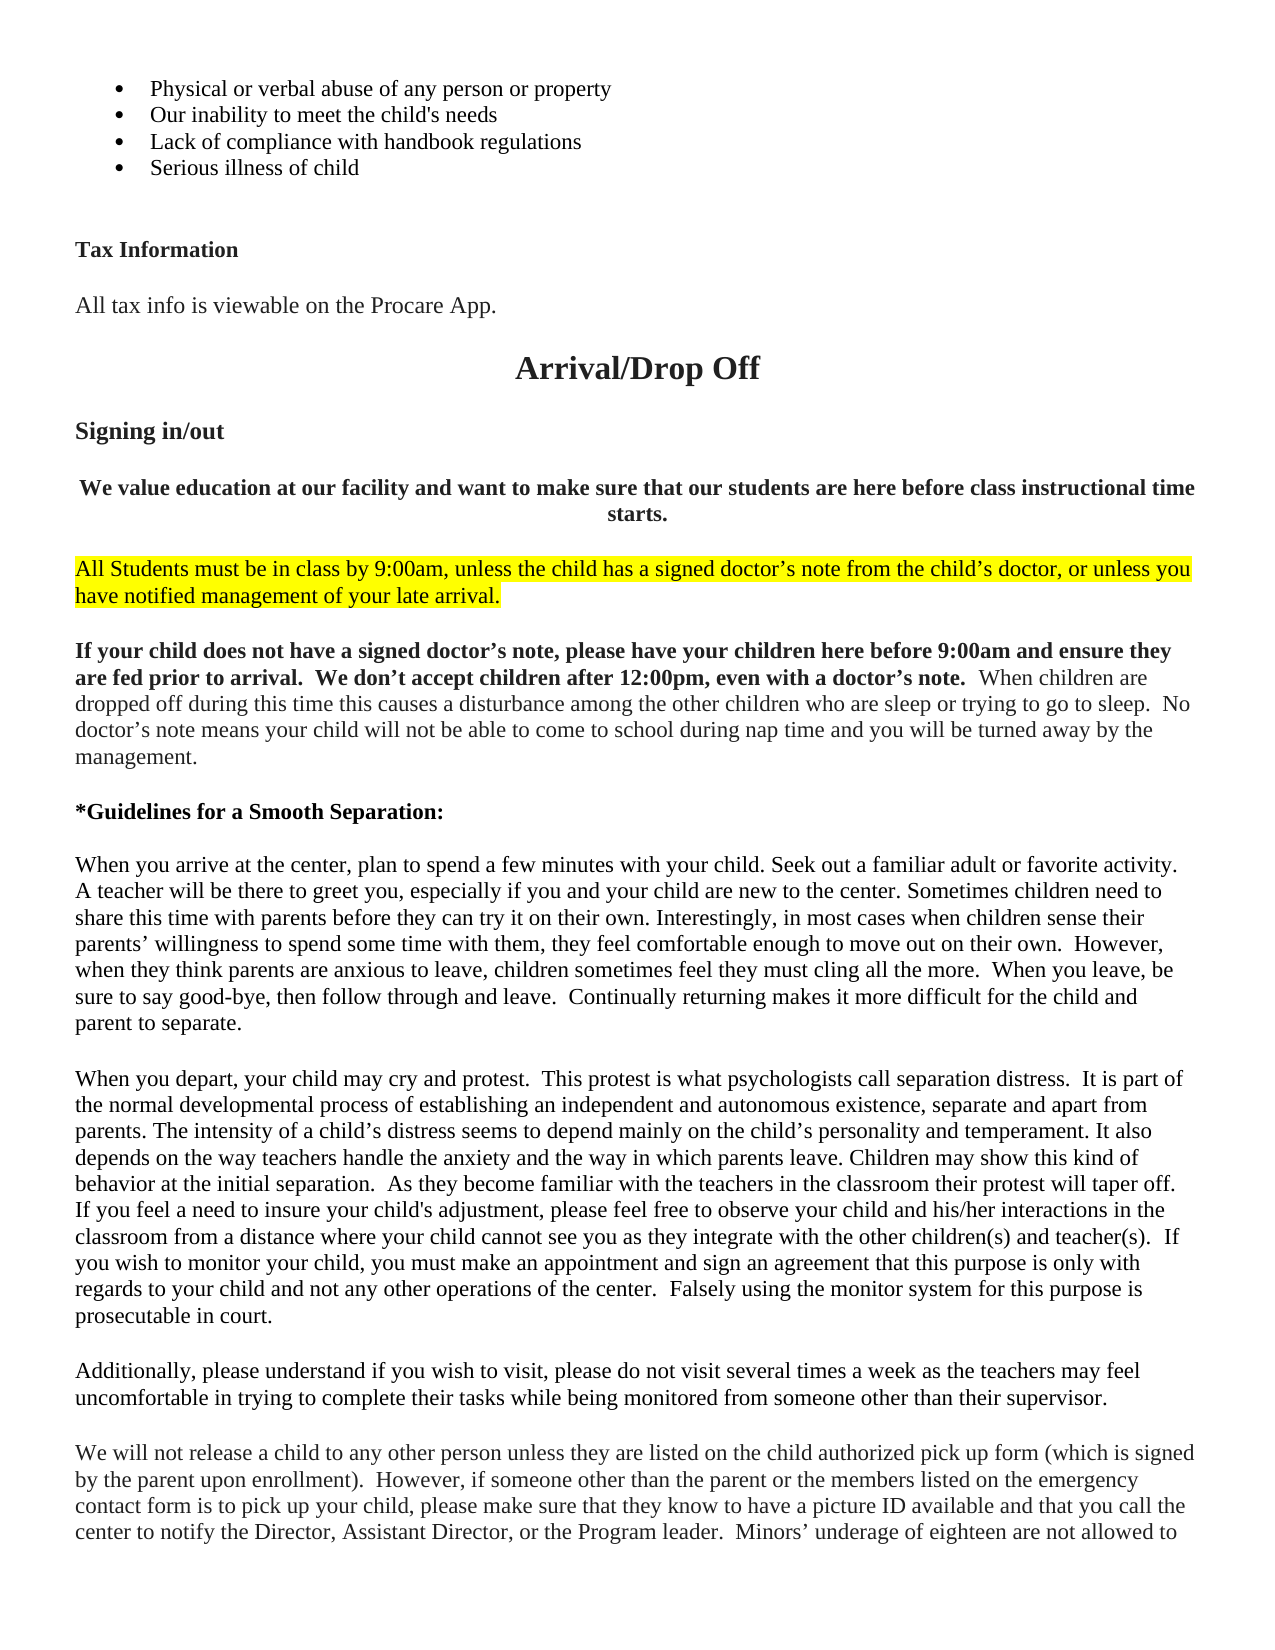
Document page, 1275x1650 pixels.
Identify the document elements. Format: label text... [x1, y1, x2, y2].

text Tax Information [75, 236, 1200, 262]
text We value education at our facility and want to make sure that our students are here before class instructional time starts. [75, 474, 1200, 526]
text All Students must be in class by 9:00am, unless the child has a signed doctor’s note from the child’s doctor, or unless you have notified management of your late arrival. [501, 556, 1200, 608]
list Serious illness of child [116, 154, 1200, 180]
list Lack of compliance with handbook regulations [116, 128, 1200, 154]
text *Guidelines for a Smooth Separation: [75, 798, 1200, 825]
list Our inability to meet the child's needs [116, 101, 1200, 128]
text Additionally, please understand if you wish to visit, please do not visit several times a week as the teachers may feel uncomfortable in trying to complete their tasks while being monitored from someone other than their supervisor. [75, 1357, 1200, 1410]
text When you depart, your child may cry and protest. This protest is what psychologists call separation distress. It is part of the normal developmental process of establishing an independent and autonomous existence, separate and apart from parents. The intensity of a child’s distress seems to depend mainly on the child’s personality and temperament. It also depends on the way teachers handle the anxiety and the way in which parents leave. Children may show this kind of behavior at the initial separation. As they become familiar with the teachers in the classroom their protest will taper off. If you feel a need to insure your child's adjustment, please feel free to observe your child and his/her interactions in the classroom from a distance where your child cannot see you as they integrate with the other children(s) and teacher(s). If you wish to monitor your child, you must make an appointment and sign an agreement that this purpose is only with regards to your child and not any other operations of the center. Falsely using the monitor system for this purpose is prosecutable in court. [75, 1065, 1200, 1328]
text If your child does not have a signed doctor’s note, please have your children here before 9:00am and ensure they are fed prior to arrival. We don’t accept children after 12:00pm, even with a doctor’s note. When children are dropped off during this time this causes a disturbance among the other children who are sleep or trying to go to sleep. No doctor’s note means your child will not be able to come to school during nap time and you will be turned away by the management. [75, 637, 1200, 769]
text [75, 1439, 1200, 1545]
text Arrival/Drop Off [75, 348, 1200, 387]
text When you arrive at the center, plan to spend a few minutes with your child. Seek out a familiar adult or favorite activity. A teacher will be there to greet you, especially if you and your child are new to the center. Sometimes children need to share this time with parents before they can try it on their own. Interestingly, in most cases when children sense their parents’ willingness to spend some time with them, they feel comfortable enough to move out on their own. However, when they think parents are anxious to leave, children sometimes feel they must cling all the more. When you leave, be sure to say good-bye, then follow through and leave. Continually returning makes it more difficult for the child and parent to separate. [75, 851, 1200, 1036]
list Physical or verbal abuse of any person or property [116, 75, 1200, 101]
text Signing in/out [75, 416, 1200, 444]
text All tax info is viewable on the Procare App. [75, 291, 1200, 319]
